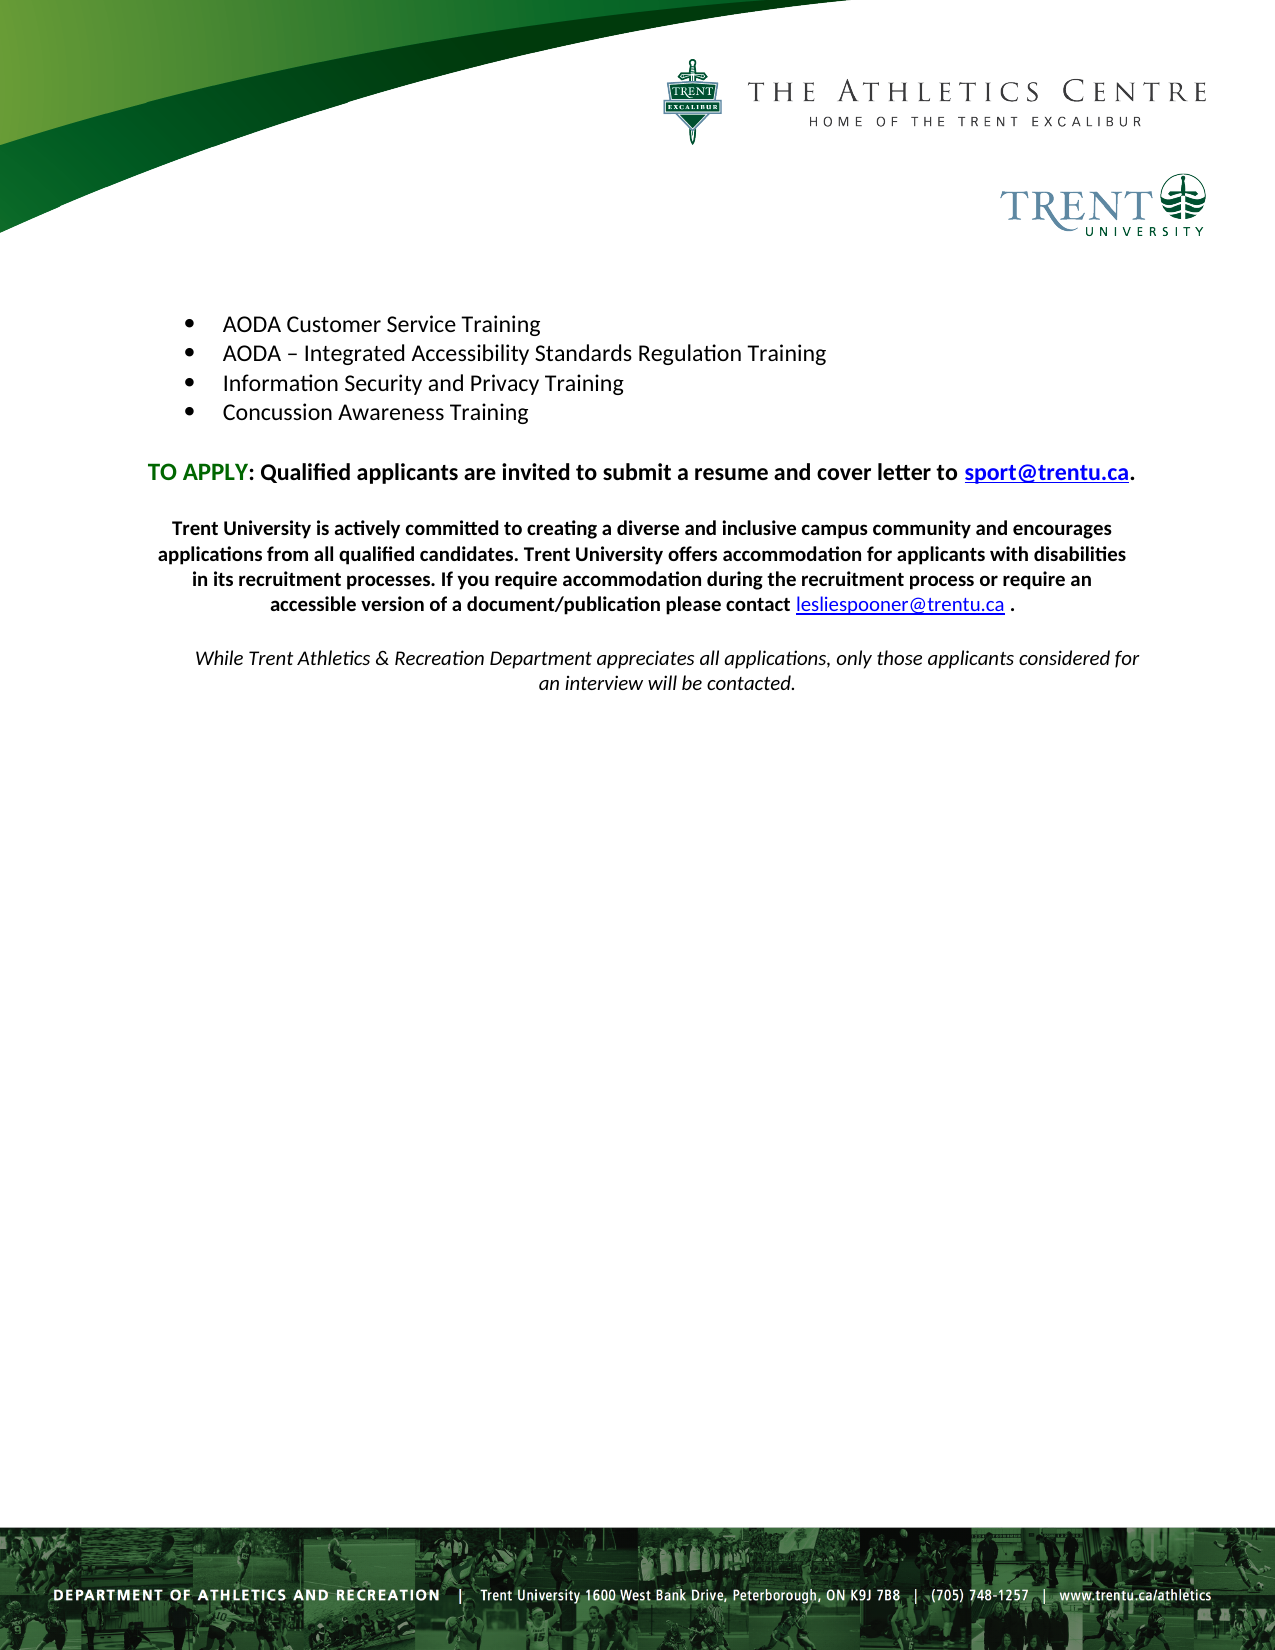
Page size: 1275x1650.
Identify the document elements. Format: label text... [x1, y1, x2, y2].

list Concussion Awareness Training [185, 397, 1137, 426]
text TO APPLY: Qualified applicants are invited to submit a resume and cover letter to sport@trentu.ca. [148, 456, 1152, 515]
list AODA – Integrated Accessibility Standards Regulation Training [185, 338, 1137, 368]
picture [0, 1525, 1275, 1650]
list AODA Customer Service Training [185, 309, 1137, 338]
list Information Security and Privacy Training [185, 368, 1137, 397]
text While Trent Athletics & Recreation Department appreciates all applications, only those applicants considered for an interview will be contacted. [185, 645, 1152, 696]
picture [0, 0, 1275, 255]
text Trent University is actively committed to creating a diverse and inclusive campus community and encourages applications from all qualified candidates. Trent University offers accommodation for applicants with disabilities in its recruitment processes. If you require accommodation during the recruitment process or require an accessible version of a document/publication please contact lesliespooner@trentu.ca . [148, 515, 1137, 617]
